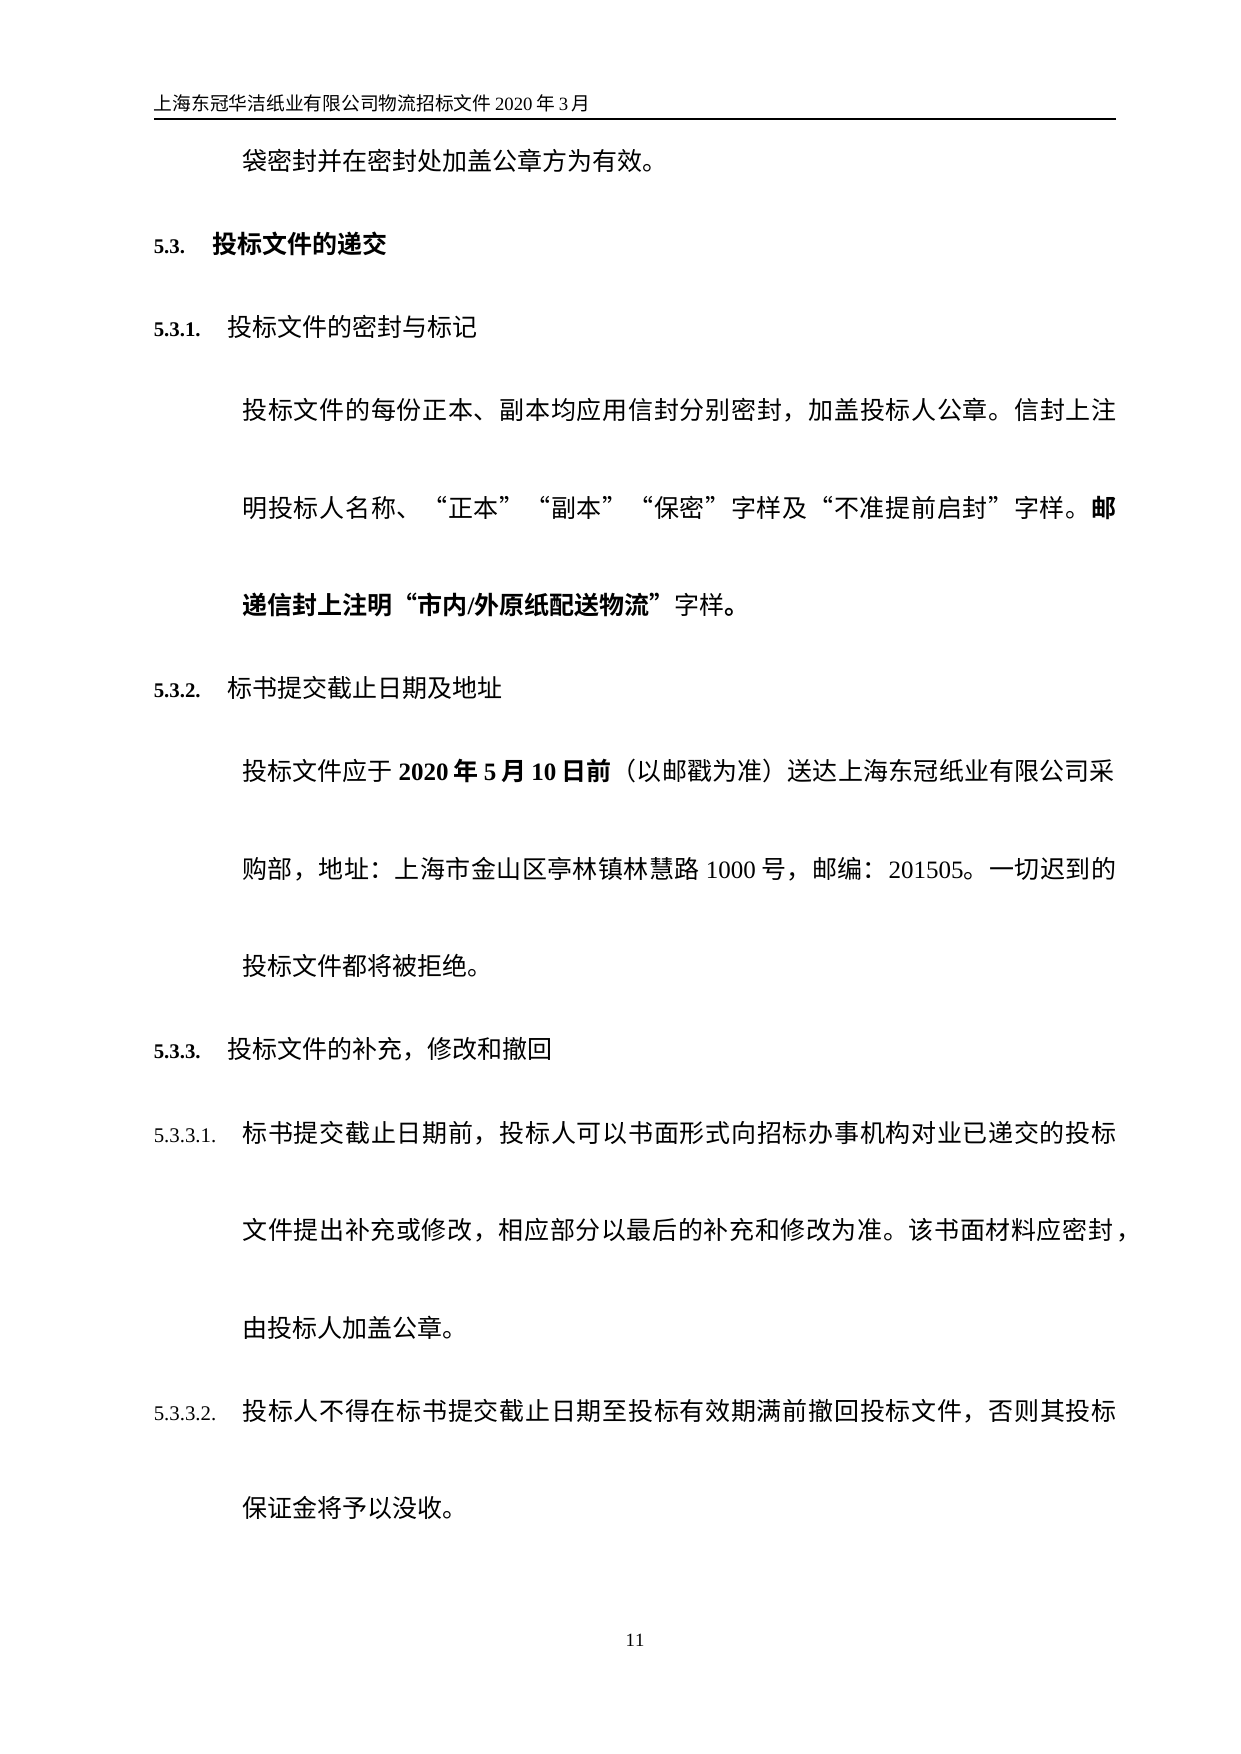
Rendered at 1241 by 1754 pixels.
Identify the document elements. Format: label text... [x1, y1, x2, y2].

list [153, 127, 1116, 192]
text 投标文件应于2020年5月10日前（以邮戳为准）送达上海东冠纸业有限公司采购部，地址：上海市金山区亭林镇林慧路1000号，邮编：201505。一切迟到的投标文件都将被拒绝。 [242, 737, 1116, 997]
list 投标人不得在标书提交截止日期至投标有效期满前撤回投标文件，否则其投标保证金将予以没收。 [153, 1377, 1116, 1539]
list 投标文件的密封与标记 [153, 293, 1116, 358]
list 投标文件的补充，修改和撤回 [153, 1016, 1116, 1081]
list 投标文件的递交 [153, 210, 1116, 275]
text 投标文件的每份正本、副本均应用信封分别密封，加盖投标人公章。信封上注明投标人名称、“正本”“副本”“保密”字样及“不准提前启封”字样。邮递信封上注明“市内/外原纸配送物流”字样。 [242, 376, 1116, 636]
list 标书提交截止日期前，投标人可以书面形式向招标办事机构对业已递交的投标文件提出补充或修改，相应部分以最后的补充和修改为准。该书面材料应密封，由投标人加盖公章。 [153, 1099, 1116, 1359]
list 标书提交截止日期及地址 [153, 654, 1116, 719]
